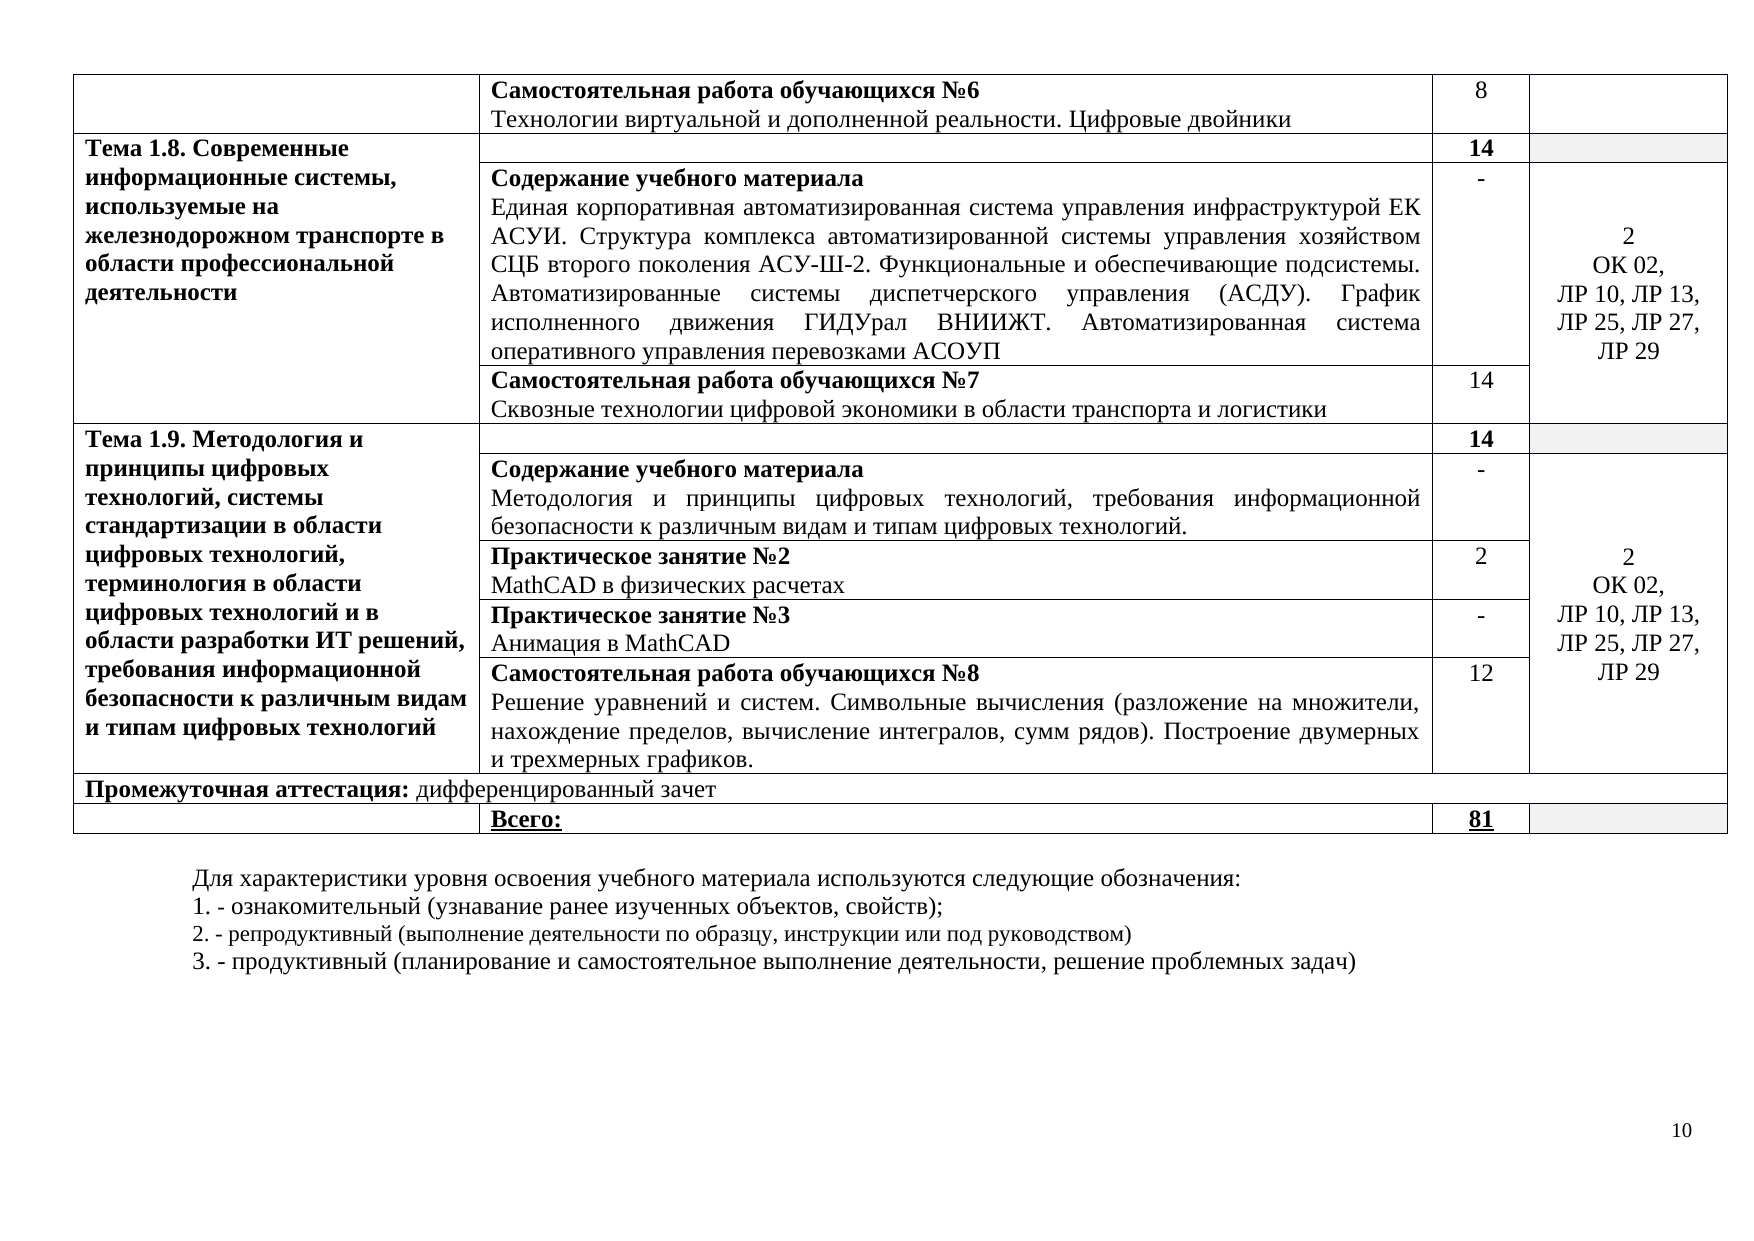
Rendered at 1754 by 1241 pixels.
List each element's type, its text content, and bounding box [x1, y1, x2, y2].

table_cell Всего: [480, 804, 1432, 833]
text 3. - продуктивный (планирование и самостоятельное выполнение деятельности, решение проблемных задач) [118, 946, 1692, 975]
table_cell Практическое занятие №3 Анимация в MathCAD [480, 600, 1432, 657]
table_cell 14 [1433, 424, 1529, 453]
table_cell Самостоятельная работа обучающихся №8 Решение уравнений и систем. Символьные вычисления (разложение на множители, нахождение пределов, вычисление интегралов, сумм рядов). Построение двумерных и трехмерных графиков. [480, 658, 1432, 773]
table_cell Самостоятельная работа обучающихся №6 Технологии виртуальной и дополненной реальности. Цифровые двойники [480, 75, 1432, 132]
table_cell Тема 1.9. Методология и принципы цифровых технологий, системы стандартизации в области цифровых технологий, терминология в области цифровых технологий и в области разработки ИТ решений, требования информационной безопасности к различным видам и типам цифровых технологий [74, 424, 479, 773]
table_cell 2 ОК 02, ЛР 10, ЛР 13, ЛР 25, ЛР 27, ЛР 29 [1530, 454, 1727, 773]
table_cell Содержание учебного материала Единая корпоративная автоматизированная система управления инфраструктурой ЕК АСУИ. Структура комплекса автоматизированной системы управления хозяйством СЦБ второго поколения АСУ-Ш-2. Функциональные и обеспечивающие подсистемы. Автоматизированные системы диспетчерского управления (АСДУ). График исполненного движения ГИДУрал ВНИИЖТ. Автоматизированная система оперативного управления перевозками АСОУП [480, 163, 1432, 364]
table_cell 2 [1433, 541, 1529, 599]
table_cell 2 ОК 02, ЛР 10, ЛР 13, ЛР 25, ЛР 27, ЛР 29 [1530, 163, 1727, 423]
table_cell - [1433, 454, 1529, 540]
table_cell 14 [1433, 366, 1529, 423]
table_cell Тема 1.8. Современные информационные системы, используемые на железнодорожном транспорте в области профессиональной деятельности [74, 134, 479, 423]
table_cell [480, 134, 1432, 162]
table_cell Промежуточная аттестация: дифференцированный зачет [74, 774, 1727, 803]
text 1. - ознакомительный (узнавание ранее изученных объектов, свойств); [118, 891, 1692, 920]
table_cell - [1433, 600, 1529, 657]
table_cell 8 [1433, 75, 1529, 132]
table_cell 12 [1433, 658, 1529, 773]
text 2. - репродуктивный (выполнение деятельности по образцу, инструкции или под руководством) [118, 920, 1692, 946]
table_cell Содержание учебного материала Методология и принципы цифровых технологий, требования информационной безопасности к различным видам и типам цифровых технологий. [480, 454, 1432, 540]
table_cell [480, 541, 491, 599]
table_cell 81 [1433, 804, 1529, 833]
table_cell Практическое занятие №2 MathCAD в физических расчетах [790, 541, 1432, 599]
table_cell 14 [1433, 134, 1529, 162]
text Для характеристики уровня освоения учебного материала используются следующие обозначения: [118, 863, 1692, 891]
table_cell - [1433, 163, 1529, 364]
table_cell [1530, 134, 1727, 162]
table_cell [74, 804, 479, 833]
table_cell [1530, 804, 1727, 833]
table_cell [480, 424, 1432, 453]
table_cell Самостоятельная работа обучающихся №7 Сквозные технологии цифровой экономики в области транспорта и логистики [480, 366, 1432, 423]
table_cell [1530, 424, 1727, 453]
